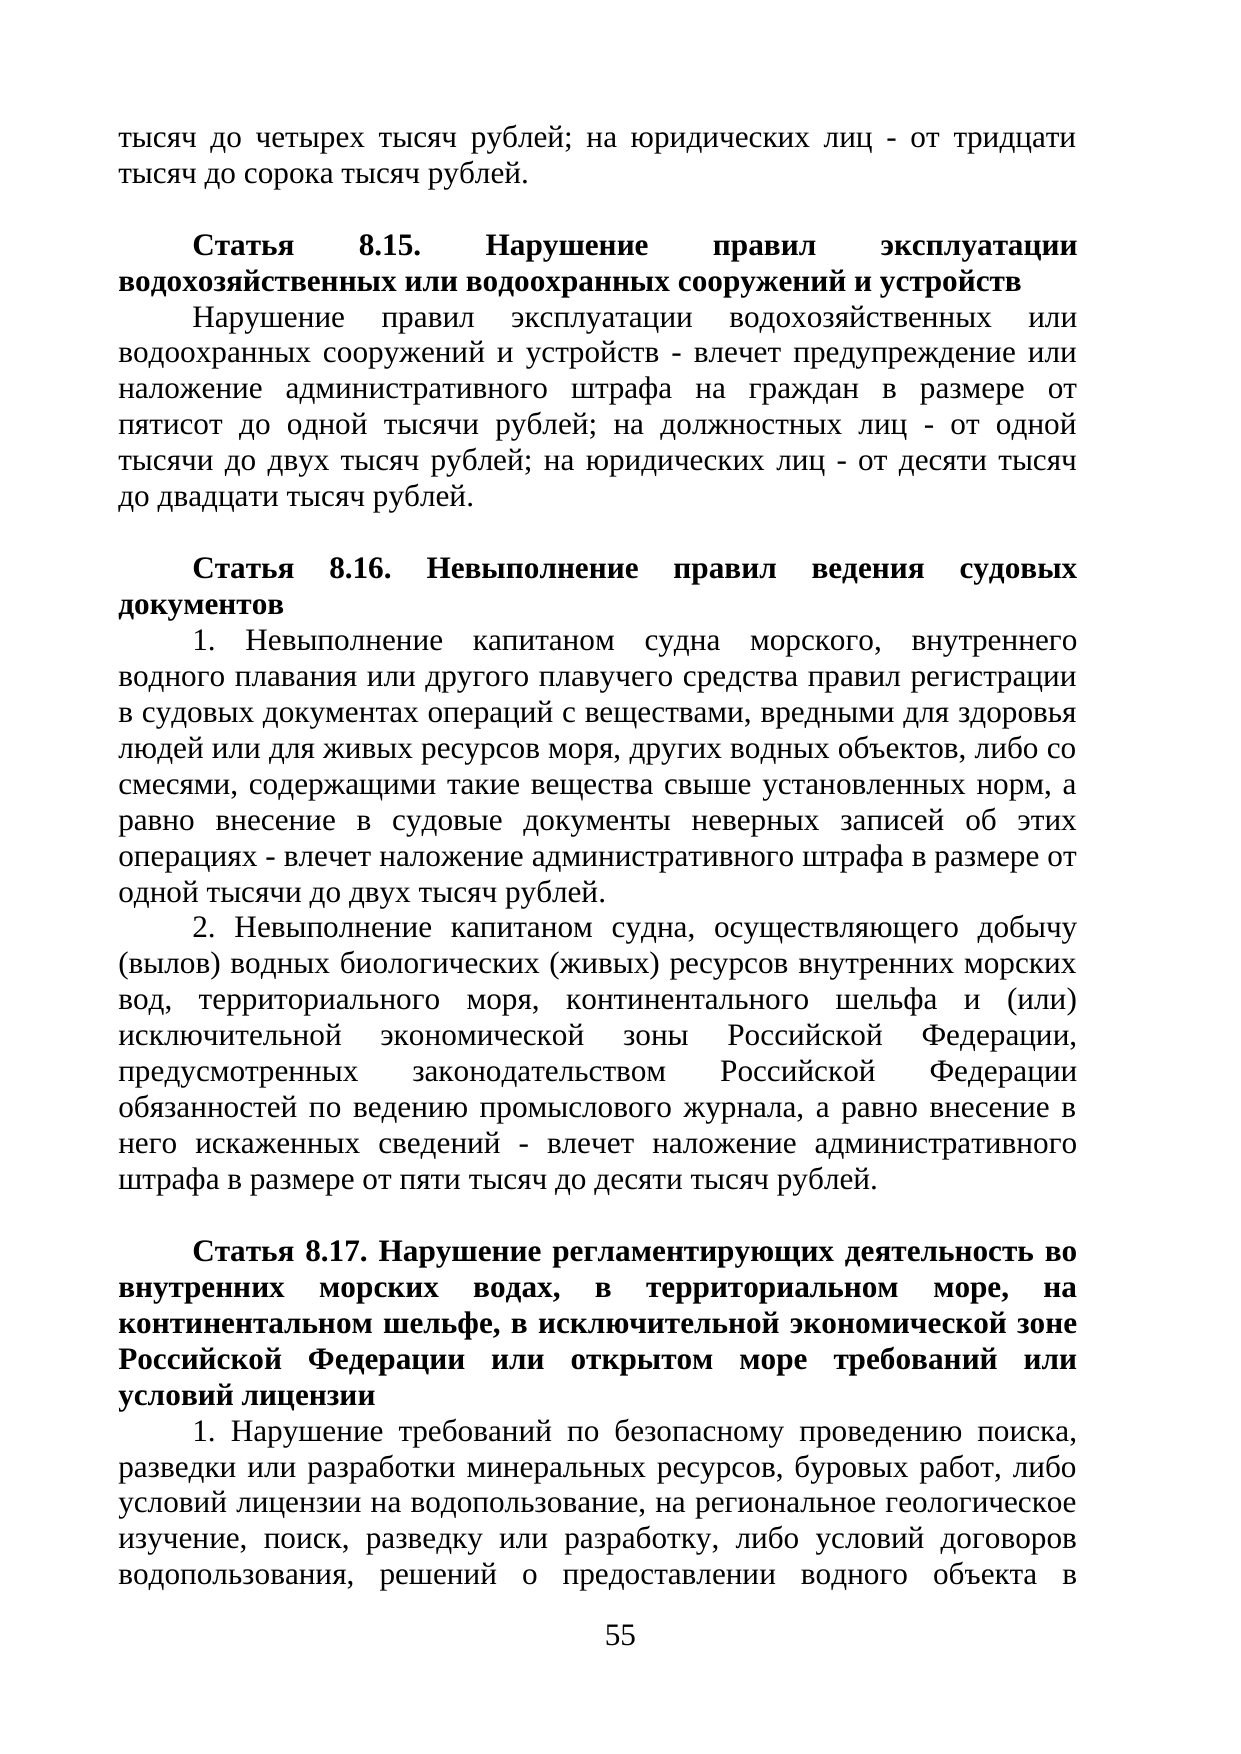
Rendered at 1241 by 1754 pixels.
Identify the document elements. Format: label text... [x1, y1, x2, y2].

text Статья 8.15. Нарушение правил эксплуатации водохозяйственных или водоохранных сооружений и устройств [118, 226, 1078, 298]
text Статья 8.17. Нарушение регламентирующих деятельность во внутренних морских водах, в территориальном море, на континентальном шельфе, в исключительной экономической зоне Российской Федерации или открытом море требований или условий лицензии [118, 1232, 1078, 1412]
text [118, 1412, 1078, 1592]
text Нарушение правил эксплуатации водохозяйственных или водоохранных сооружений и устройств - влечет предупреждение или наложение административного штрафа на граждан в размере от пятисот до одной тысячи рублей; на должностных лиц - от одной тысячи до двух тысяч рублей; на юридических лиц - от десяти тысяч до двадцати тысяч рублей. [118, 298, 1078, 513]
text Статья 8.16. Невыполнение правил ведения судовых документов [118, 549, 1078, 621]
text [118, 118, 1078, 190]
text 2. Невыполнение капитаном судна, осуществляющего добычу (вылов) водных биологических (живых) ресурсов внутренних морских вод, территориального моря, континентального шельфа и (или) исключительной экономической зоны Российской Федерации, предусмотренных законодательством Российской Федерации обязанностей по ведению промыслового журнала, а равно внесение в него искаженных сведений - влечет наложение административного штрафа в размере от пяти тысяч до десяти тысяч рублей. [118, 909, 1078, 1196]
text 1. Невыполнение капитаном судна морского, внутреннего водного плавания или другого плавучего средства правил регистрации в судовых документах операций с веществами, вредными для здоровья людей или для живых ресурсов моря, других водных объектов, либо со смесями, содержащими такие вещества свыше установленных норм, а равно внесение в судовые документы неверных записей об этих операциях - влечет наложение административного штрафа в размере от одной тысячи до двух тысяч рублей. [118, 621, 1078, 909]
